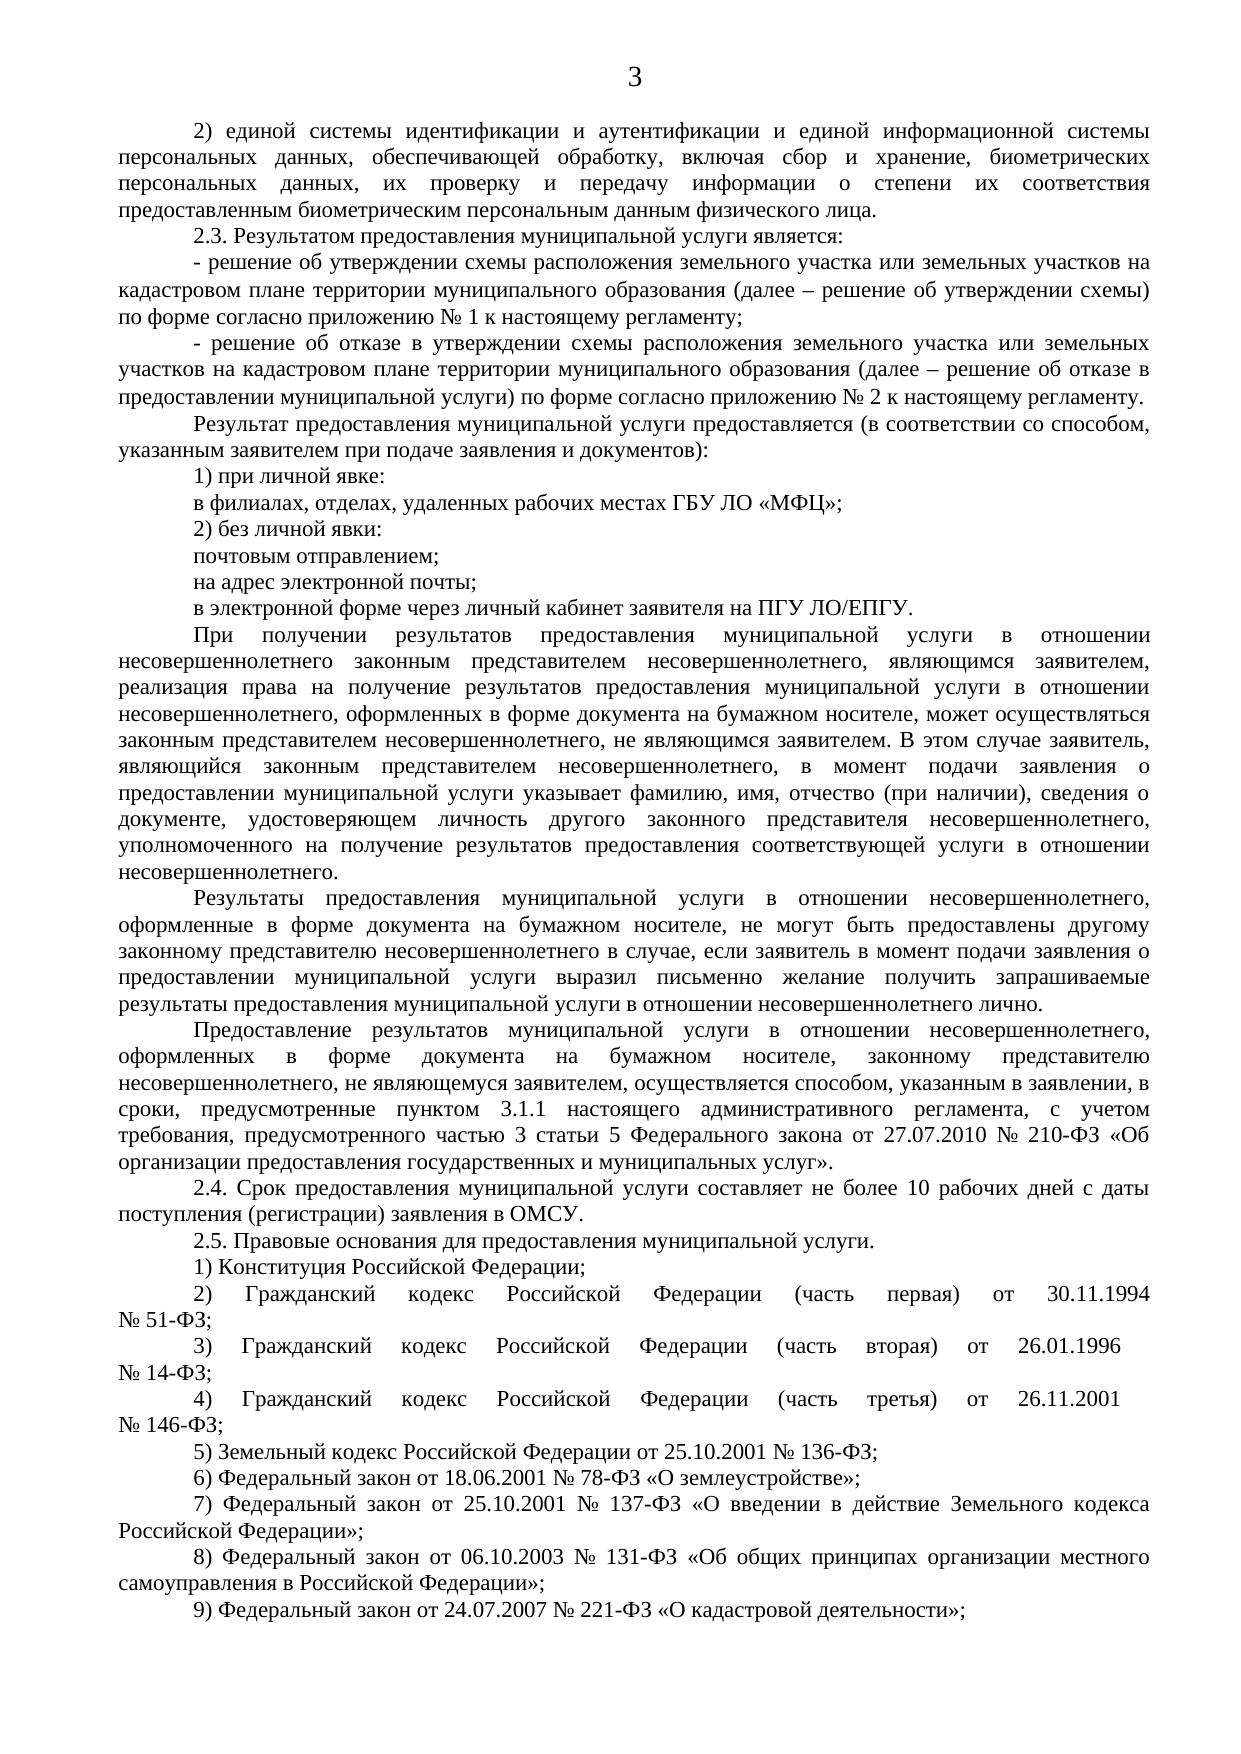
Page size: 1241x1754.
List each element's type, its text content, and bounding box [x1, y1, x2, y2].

text в филиалах, отделах, удаленных рабочих местах ГБУ ЛО «МФЦ»; [118, 489, 1152, 515]
text 2.3. Результатом предоставления муниципальной услуги является: [118, 222, 1152, 248]
text 9) Федеральный закон от 24.07.2007 № 221-ФЗ «О кадастровой деятельности»; [118, 1596, 1152, 1622]
text почтовым отправлением; [118, 542, 1152, 568]
text Предоставление результатов муниципальной услуги в отношении несовершеннолетнего, оформленных в форме документа на бумажном носителе, законному представителю несовершеннолетнего, не являющемуся заявителем, осуществляется способом, указанным в заявлении, в сроки, предусмотренные пунктом 3.1.1 настоящего административного регламента, с учетом требования, предусмотренного частью 3 статьи 5 Федерального закона от 27.07.2010 № 210-ФЗ «Об организации предоставления государственных и муниципальных услуг». [118, 1016, 1152, 1174]
text 3) Гражданский кодекс Российской Федерации (часть вторая) от 26.01.1996 № 14-ФЗ; [118, 1332, 1152, 1385]
text Результат предоставления муниципальной услуги предоставляется (в соответствии со способом, указанным заявителем при подаче заявления и документов): [118, 410, 1152, 463]
text 2) единой системы идентификации и аутентификации и единой информационной системы персональных данных, обеспечивающей обработку, включая сбор и хранение, биометрических персональных данных, их проверку и передачу информации о степени их соответствия предоставленным биометрическим персональным данным физического лица. [118, 117, 1152, 222]
text - решение об утверждении схемы расположения земельного участка или земельных участков на кадастровом плане территории муниципального образования (далее – решение об утверждении схемы) по форме согласно приложению № 1 к настоящему регламенту; [118, 248, 1152, 329]
text 2) Гражданский кодекс Российской Федерации (часть первая) от 30.11.1994 № 51-ФЗ; [118, 1279, 1152, 1332]
text 7) Федеральный закон от 25.10.2001 № 137-ФЗ «О введении в действие Земельного кодекса Российской Федерации»; [118, 1490, 1152, 1543]
text в электронной форме через личный кабинет заявителя на ПГУ ЛО/ЕПГУ. [118, 594, 1152, 621]
text 5) Земельный кодекс Российской Федерации от 25.10.2001 № 136-ФЗ; [118, 1438, 1152, 1464]
text на адрес электронной почты; [118, 568, 1152, 594]
text 1) Конституция Российской Федерации; [118, 1253, 1152, 1279]
text 1) при личной явке: [118, 463, 1152, 489]
text 2.5. Правовые основания для предоставления муниципальной услуги. [118, 1227, 1152, 1253]
text 4) Гражданский кодекс Российской Федерации (часть третья) от 26.11.2001 № 146-ФЗ; [118, 1385, 1152, 1438]
text 2) без личной явки: [118, 515, 1152, 542]
text 2.4. Срок предоставления муниципальной услуги составляет не более 10 рабочих дней с даты поступления (регистрации) заявления в ОМСУ. [118, 1174, 1152, 1227]
text 8) Федеральный закон от 06.10.2003 № 131-ФЗ «Об общих принципах организации местного самоуправления в Российской Федерации»; [118, 1543, 1152, 1596]
text При получении результатов предоставления муниципальной услуги в отношении несовершеннолетнего законным представителем несовершеннолетнего, являющимся заявителем, реализация права на получение результатов предоставления муниципальной услуги в отношении несовершеннолетнего, оформленных в форме документа на бумажном носителе, может осуществляться законным представителем несовершеннолетнего, не являющимся заявителем. В этом случае заявитель, являющийся законным представителем несовершеннолетнего, в момент подачи заявления о предоставлении муниципальной услуги указывает фамилию, имя, отчество (при наличии), сведения о документе, удостоверяющем личность другого законного представителя несовершеннолетнего, уполномоченного на получение результатов предоставления соответствующей услуги в отношении несовершеннолетнего. [118, 621, 1152, 884]
text Результаты предоставления муниципальной услуги в отношении несовершеннолетнего, оформленные в форме документа на бумажном носителе, не могут быть предоставлены другому законному представителю несовершеннолетнего в случае, если заявитель в момент подачи заявления о предоставлении муниципальной услуги выразил письменно желание получить запрашиваемые результаты предоставления муниципальной услуги в отношении несовершеннолетнего лично. [118, 884, 1152, 1016]
text 6) Федеральный закон от 18.06.2001 № 78-ФЗ «О землеустройстве»; [118, 1464, 1152, 1490]
text - решение об отказе в утверждении схемы расположения земельного участка или земельных участков на кадастровом плане территории муниципального образования (далее – решение об отказе в предоставлении муниципальной услуги) по форме согласно приложению № 2 к настоящему регламенту. [118, 329, 1152, 410]
